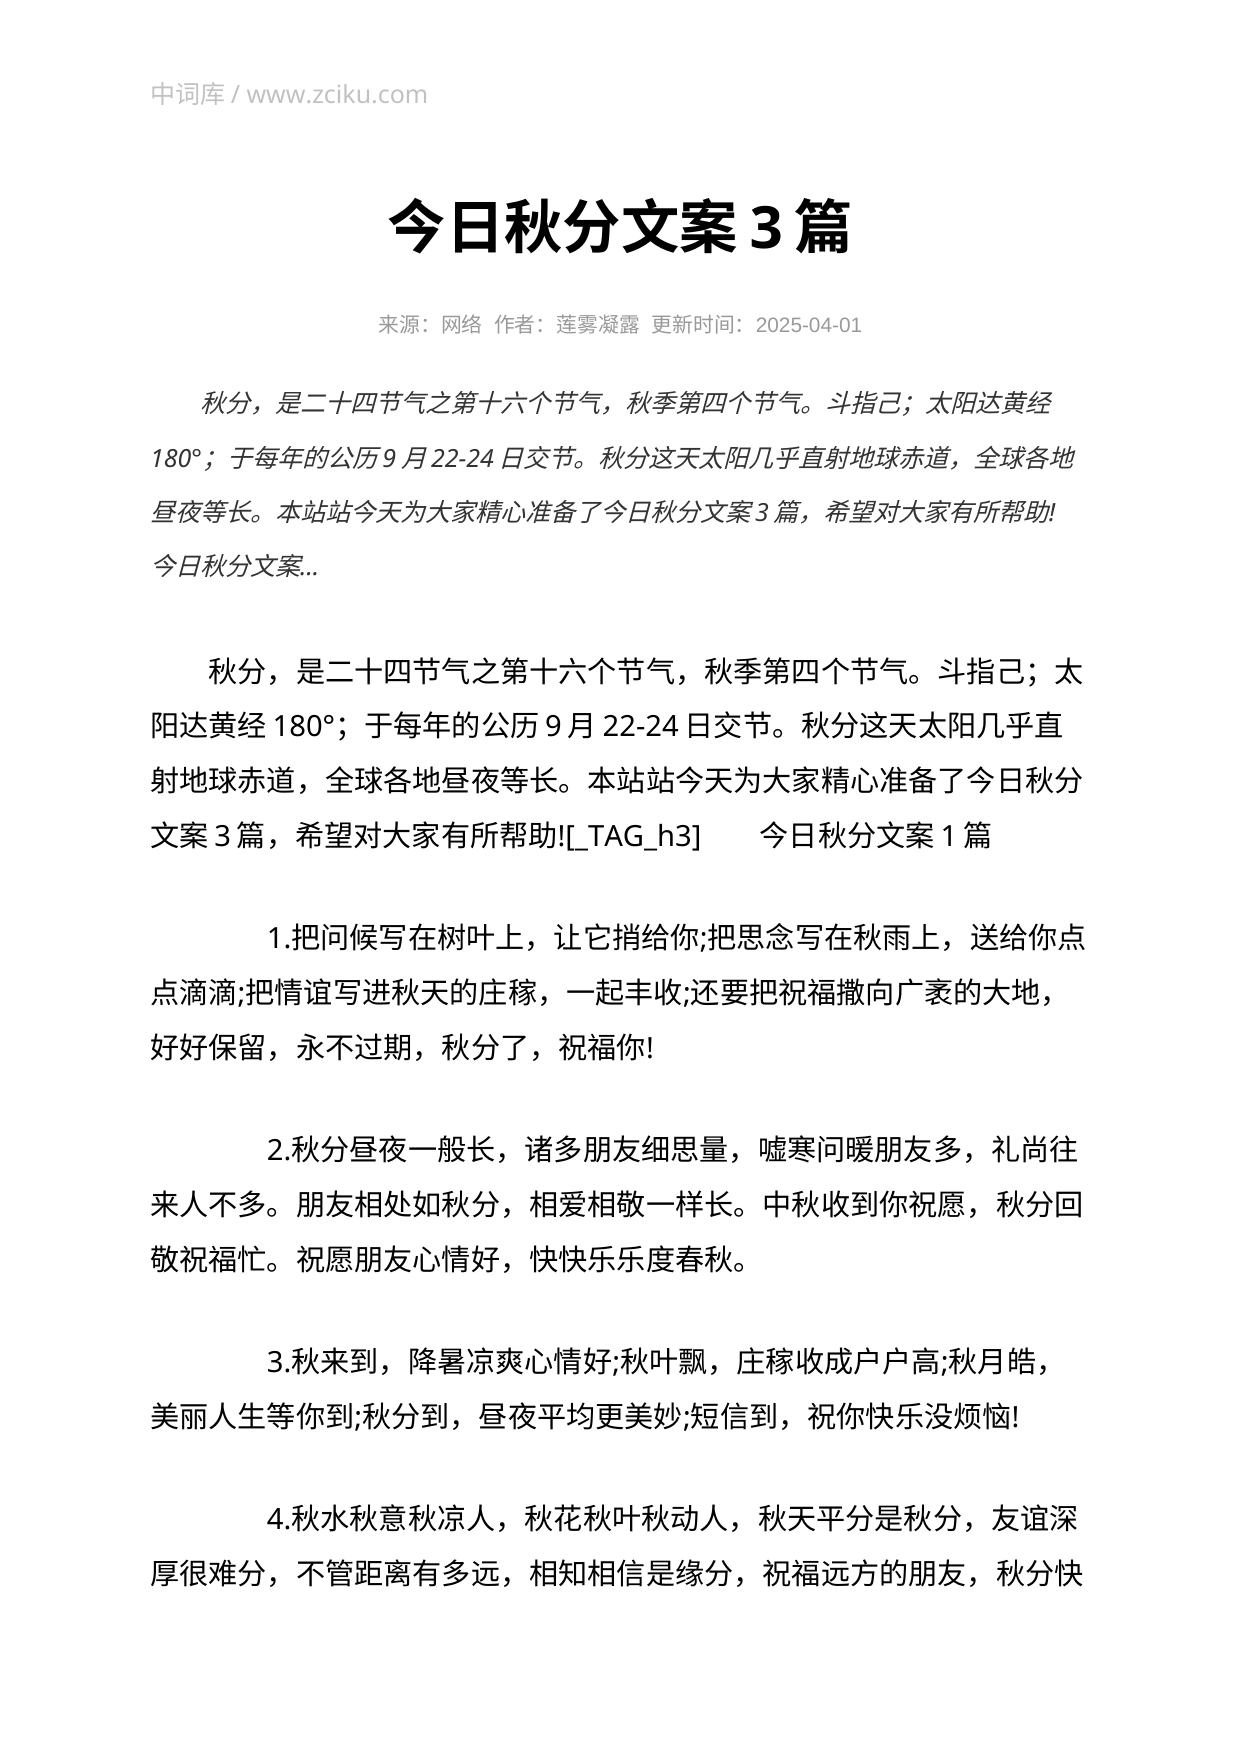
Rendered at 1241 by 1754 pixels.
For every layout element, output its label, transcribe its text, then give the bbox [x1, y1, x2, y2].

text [150, 1496, 1090, 1593]
text 1.把问候写在树叶上，让它捎给你;把思念写在秋雨上，送给你点点滴滴;把情谊写进秋天的庄稼，一起丰收;还要把祝福撒向广袤的大地，好好保留，永不过期，秋分了，祝福你! [150, 915, 1090, 1067]
text 2.秋分昼夜一般长，诸多朋友细思量，嘘寒问暖朋友多，礼尚往来人不多。朋友相处如秋分，相爱相敬一样长。中秋收到你祝愿，秋分回敬祝福忙。祝愿朋友心情好，快快乐乐度春秋。 [150, 1127, 1090, 1279]
text 秋分，是二十四节气之第十六个节气，秋季第四个节气。斗指己；太阳达黄经180°；于每年的公历9月22-24日交节。秋分这天太阳几乎直射地球赤道，全球各地昼夜等长。本站站今天为大家精心准备了今日秋分文案3篇，希望对大家有所帮助! 今日秋分文案... [150, 384, 1090, 583]
text 3.秋来到，降暑凉爽心情好;秋叶飘，庄稼收成户户高;秋月皓，美丽人生等你到;秋分到，昼夜平均更美妙;短信到，祝你快乐没烦恼! [150, 1338, 1090, 1436]
text 秋分，是二十四节气之第十六个节气，秋季第四个节气。斗指己；太阳达黄经180°；于每年的公历9月22-24日交节。秋分这天太阳几乎直射地球赤道，全球各地昼夜等长。本站站今天为大家精心准备了今日秋分文案3篇，希望对大家有所帮助![_TAG_h3] 今日秋分文案1篇 [150, 648, 1090, 855]
text 来源：网络 作者：莲雾凝露 更新时间：2025-04-01 [150, 313, 1090, 337]
subtitle 今日秋分文案3篇 [150, 181, 1090, 266]
